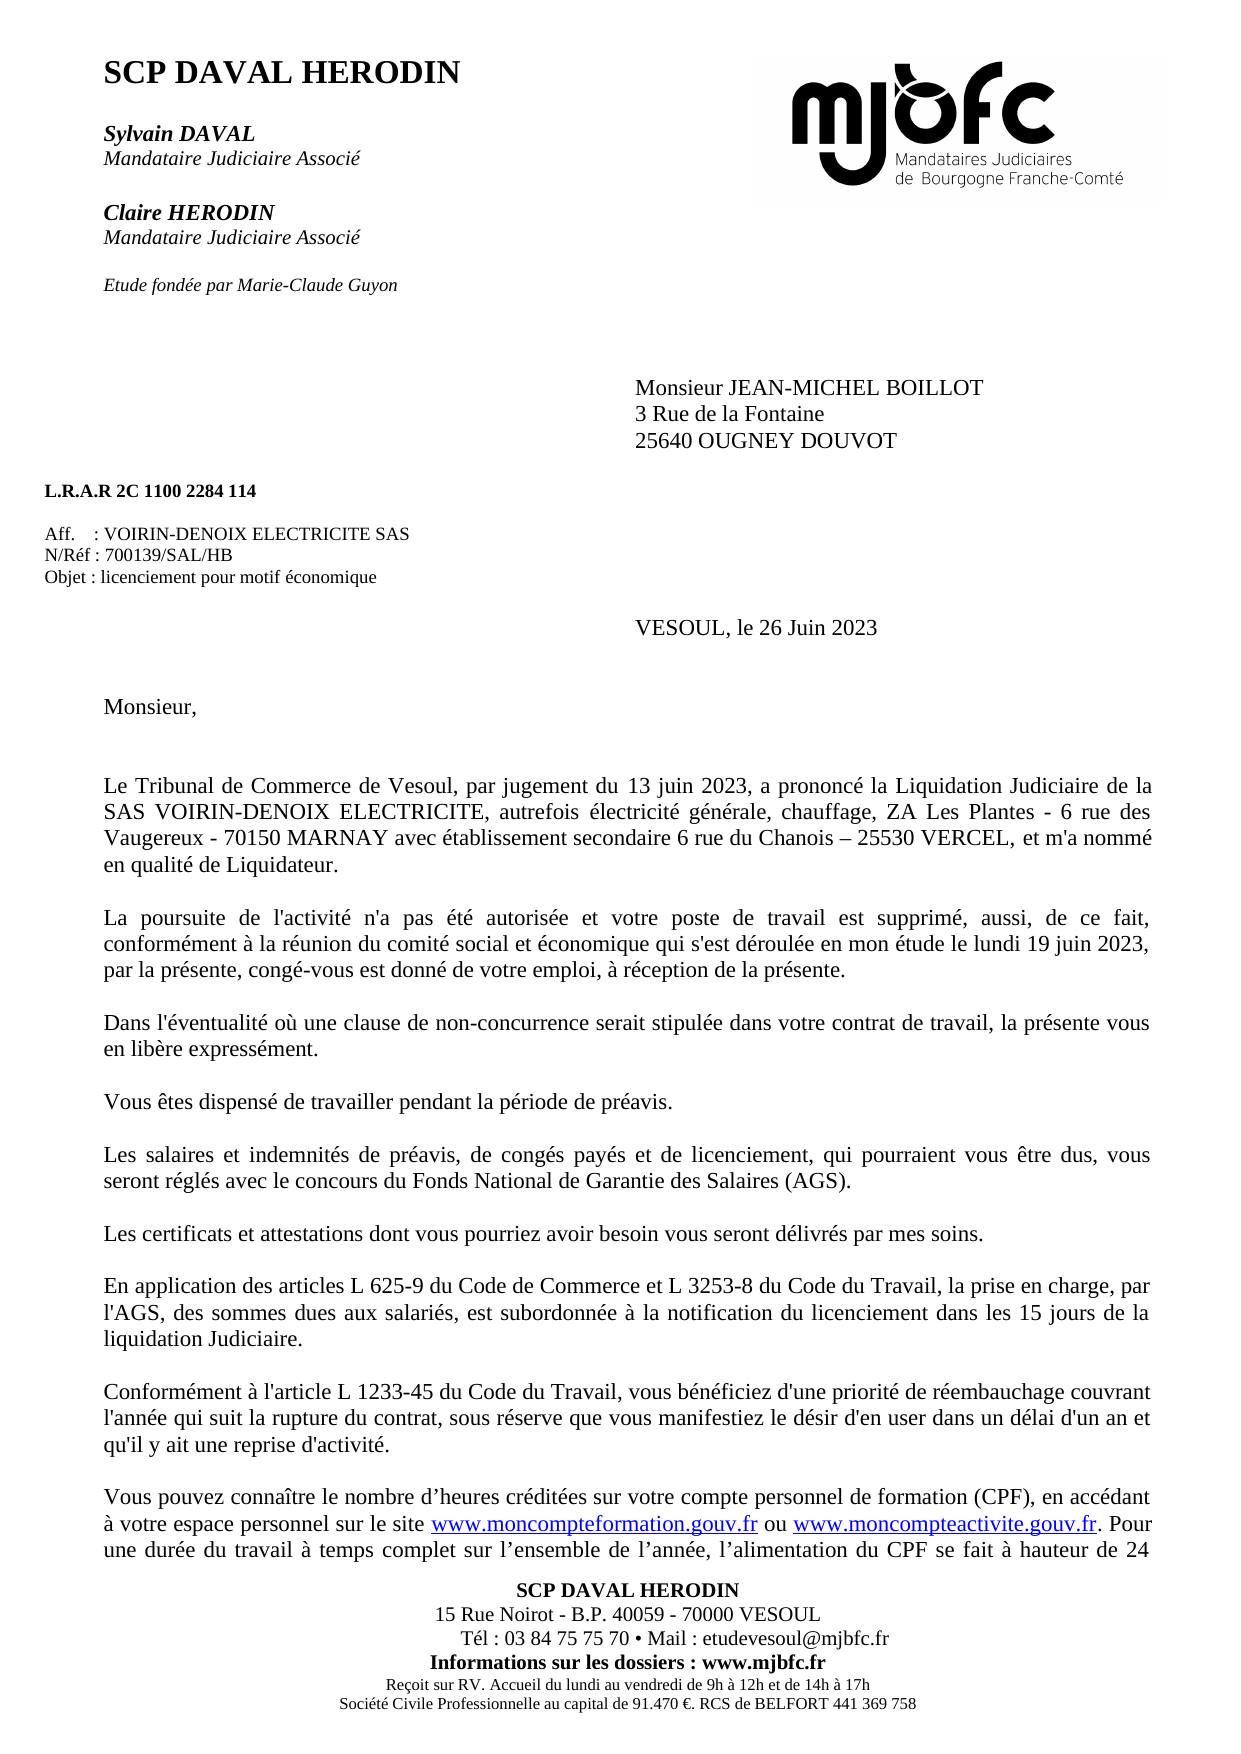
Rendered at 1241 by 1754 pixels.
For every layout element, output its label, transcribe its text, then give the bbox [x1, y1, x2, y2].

text Monsieur, [103, 693, 1152, 719]
text N/Réf : 700139/SAL/HB [44, 544, 1152, 566]
text Monsieur JEAN-MICHEL BOILLOT 3 Rue de la Fontaine 25640 OUGNEY DOUVOT [635, 374, 1152, 453]
text Les certificats et attestations dont vous pourriez avoir besoin vous seront délivrés par mes soins. [103, 1220, 1152, 1246]
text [103, 1483, 1152, 1562]
text La poursuite de l'activité n'a pas été autorisée et votre poste de travail est supprimé, aussi, de ce fait, conformément à la réunion du comité social et économique qui s'est déroulée en mon étude le lundi 19 juin 2023, par la présente, congé-vous est donné de votre emploi, à réception de la présente. [103, 903, 1152, 983]
text Vous êtes dispensé de travailler pendant la période de préavis. [103, 1088, 1152, 1114]
picture [749, 52, 1166, 206]
text Conformément à l'article L 1233-45 du Code du Travail, vous bénéficiez d'une priorité de réembauchage couvrant l'année qui suit la rupture du contrat, sous réserve que vous manifestiez le désir d'en user dans un délai d'un an et qu'il y ait une reprise d'activité. [103, 1378, 1152, 1457]
text Le Tribunal de Commerce de Vesoul, par jugement du 13 juin 2023, a prononcé la Liquidation Judiciaire de la SAS VOIRIN-DENOIX ELECTRICITE, autrefois électricité générale, chauffage, ZA Les Plantes - 6 rue des Vaugereux - 70150 MARNAY avec établissement secondaire 6 rue du Chanois – 25530 VERCEL, et m'a nommé en qualité de Liquidateur. [103, 772, 1152, 877]
text VESOUL, le 26 Juin 2023 [635, 614, 1152, 640]
text L.R.A.R 2C 1100 2284 114 [44, 479, 1152, 501]
text En application des articles L 625-9 du Code de Commerce et L 3253-8 du Code du Travail, la prise en charge, par l'AGS, des sommes dues aux salariés, est subordonnée à la notification du licenciement dans les 15 jours de la liquidation Judiciaire. [103, 1272, 1152, 1352]
text Objet : licenciement pour motif économique [44, 566, 1152, 587]
text Dans l'éventualité où une clause de non-concurrence serait stipulée dans votre contrat de travail, la présente vous en libère expressément. [103, 1009, 1152, 1062]
text Les salaires et indemnités de préavis, de congés payés et de licenciement, qui pourraient vous être dus, vous seront réglés avec le concours du Fonds National de Garantie des Salaires (AGS). [103, 1141, 1152, 1193]
text Aff. : VOIRIN-DENOIX ELECTRICITE SAS [44, 523, 1152, 544]
